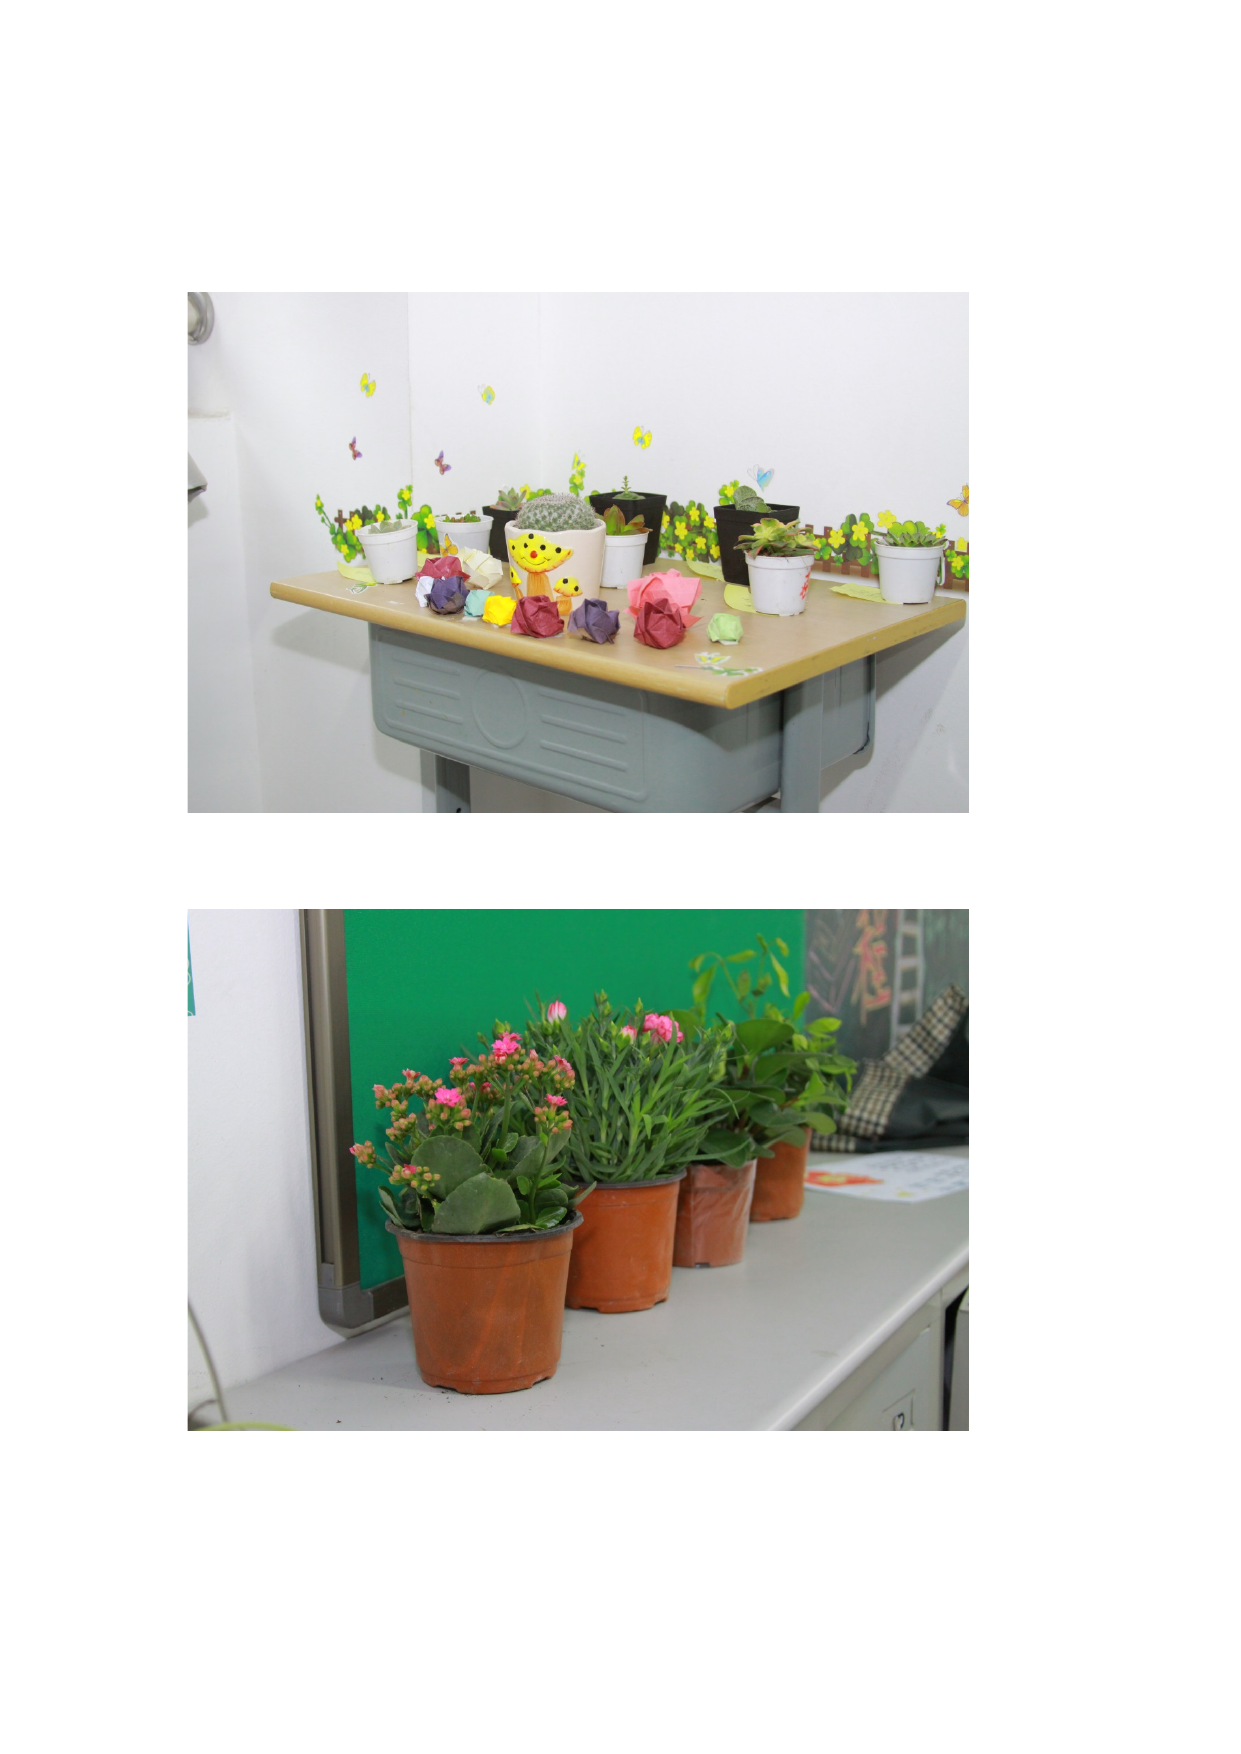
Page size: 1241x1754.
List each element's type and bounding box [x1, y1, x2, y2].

picture [187, 909, 969, 1431]
picture [187, 292, 969, 813]
